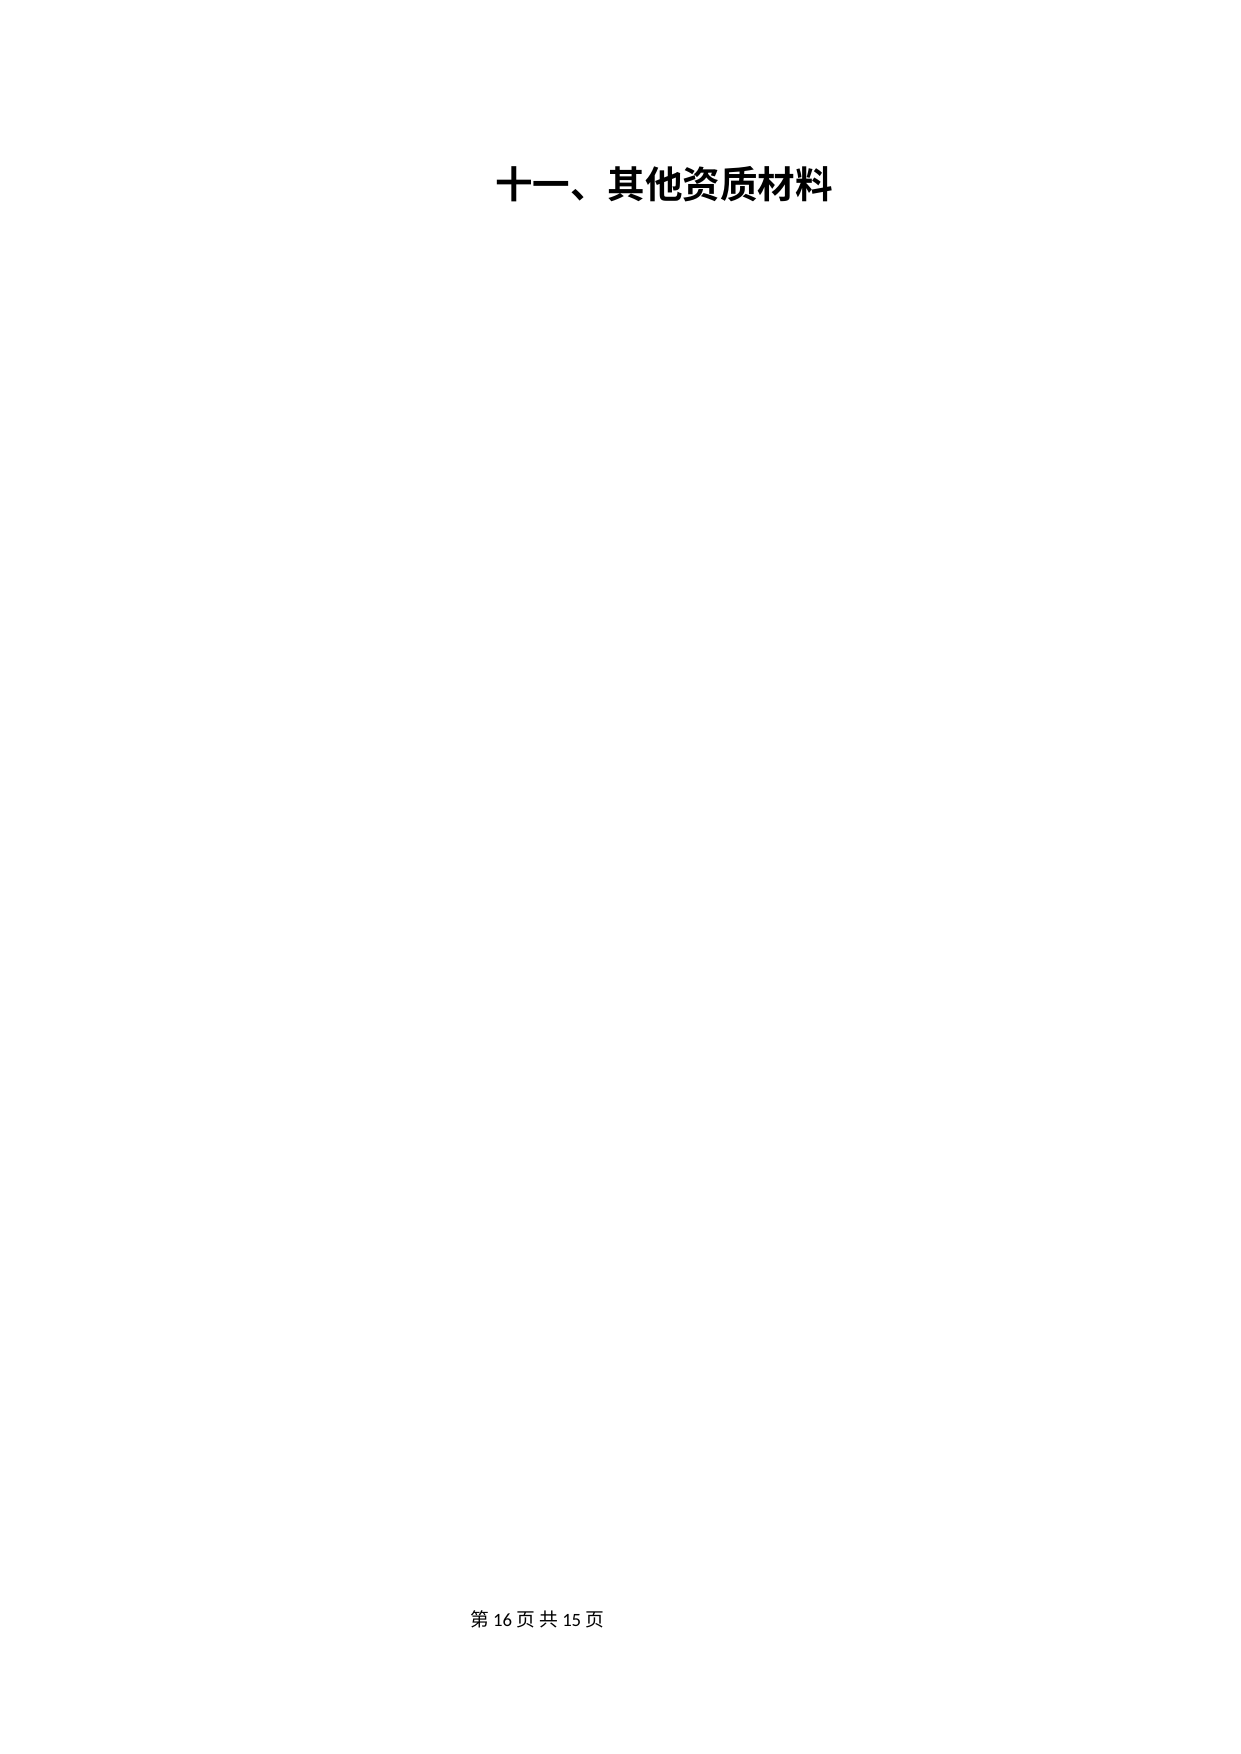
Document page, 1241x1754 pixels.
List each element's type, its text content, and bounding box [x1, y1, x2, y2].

text 十一、其他资质材料 [275, 150, 1053, 215]
